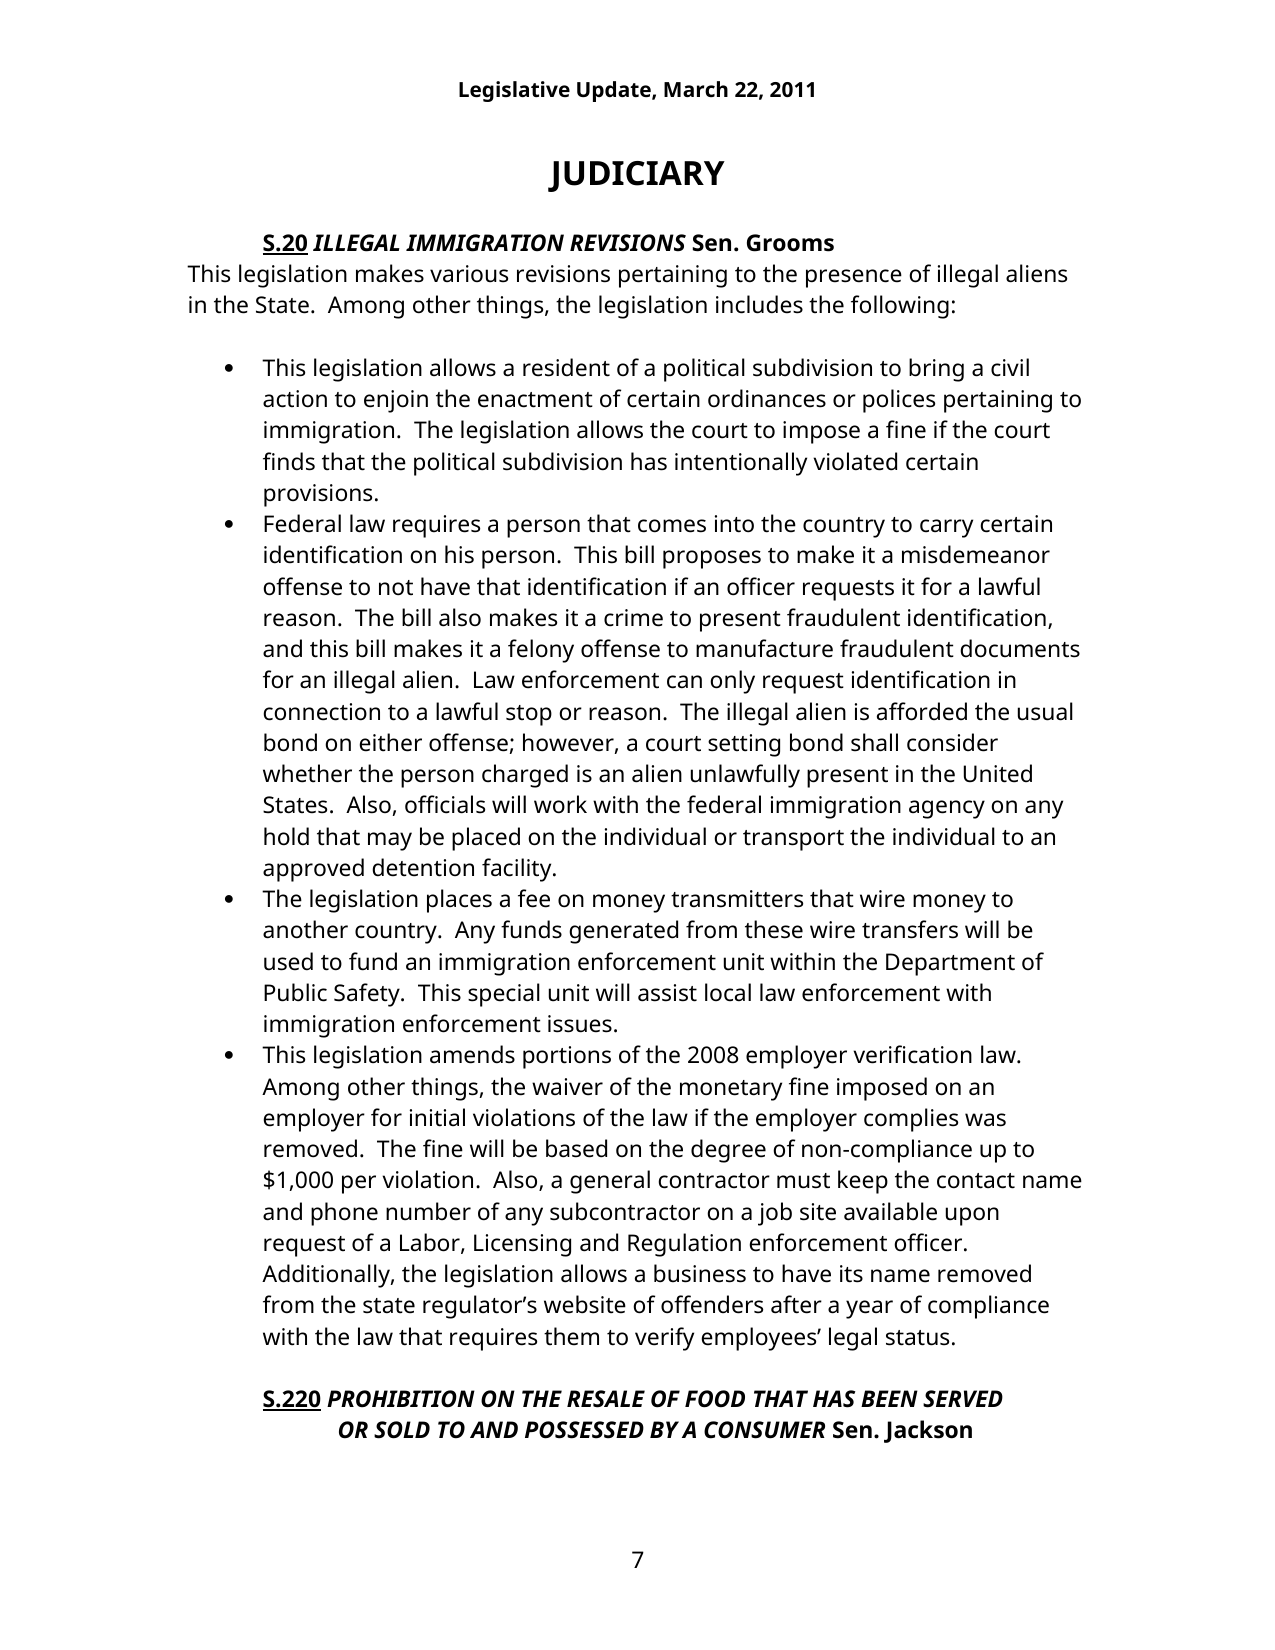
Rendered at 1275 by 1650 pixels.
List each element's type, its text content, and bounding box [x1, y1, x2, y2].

text This legislation makes various revisions pertaining to the presence of illegal aliens in the State. Among other things, the legislation includes the following: [187, 258, 1087, 320]
text S.20 ILLEGAL IMMIGRATION REVISIONS Sen. Grooms [187, 227, 1087, 258]
text  Federal law requires a person that comes into the country to carry certain identification on his person. This bill proposes to make it a misdemeanor offense to not have that identification if an officer requests it for a lawful reason. The bill also makes it a crime to present fraudulent identification, and this bill makes it a felony offense to manufacture fraudulent documents for an illegal alien. Law enforcement can only request identification in connection to a lawful stop or reason. The illegal alien is afforded the usual bond on either offense; however, a court setting bond shall consider whether the person charged is an alien unlawfully present in the United States. Also, officials will work with the federal immigration agency on any hold that may be placed on the individual or transport the individual to an approved detention facility. [225, 508, 1087, 883]
text S.220 PROHIBITION ON THE RESALE OF FOOD THAT HAS BEEN SERVED OR SOLD TO AND POSSESSED BY A CONSUMER Sen. Jackson [187, 1383, 1087, 1445]
text  This legislation allows a resident of a political subdivision to bring a civil action to enjoin the enactment of certain ordinances or polices pertaining to immigration. The legislation allows the court to impose a fine if the court finds that the political subdivision has intentionally violated certain provisions. [225, 352, 1087, 508]
text  This legislation amends portions of the 2008 employer verification law. Among other things, the waiver of the monetary fine imposed on an employer for initial violations of the law if the employer complies was removed. The fine will be based on the degree of non-compliance up to $1,000 per violation. Also, a general contractor must keep the contact name and phone number of any subcontractor on a job site available upon request of a Labor, Licensing and Regulation enforcement officer. Additionally, the legislation allows a business to have its name removed from the state regulator’s website of offenders after a year of compliance with the law that requires them to verify employees’ legal status. [225, 1039, 1087, 1352]
text JUDICIARY [187, 150, 1087, 195]
text  The legislation places a fee on money transmitters that wire money to another country. Any funds generated from these wire transfers will be used to fund an immigration enforcement unit within the Department of Public Safety. This special unit will assist local law enforcement with immigration enforcement issues. [225, 883, 1087, 1039]
